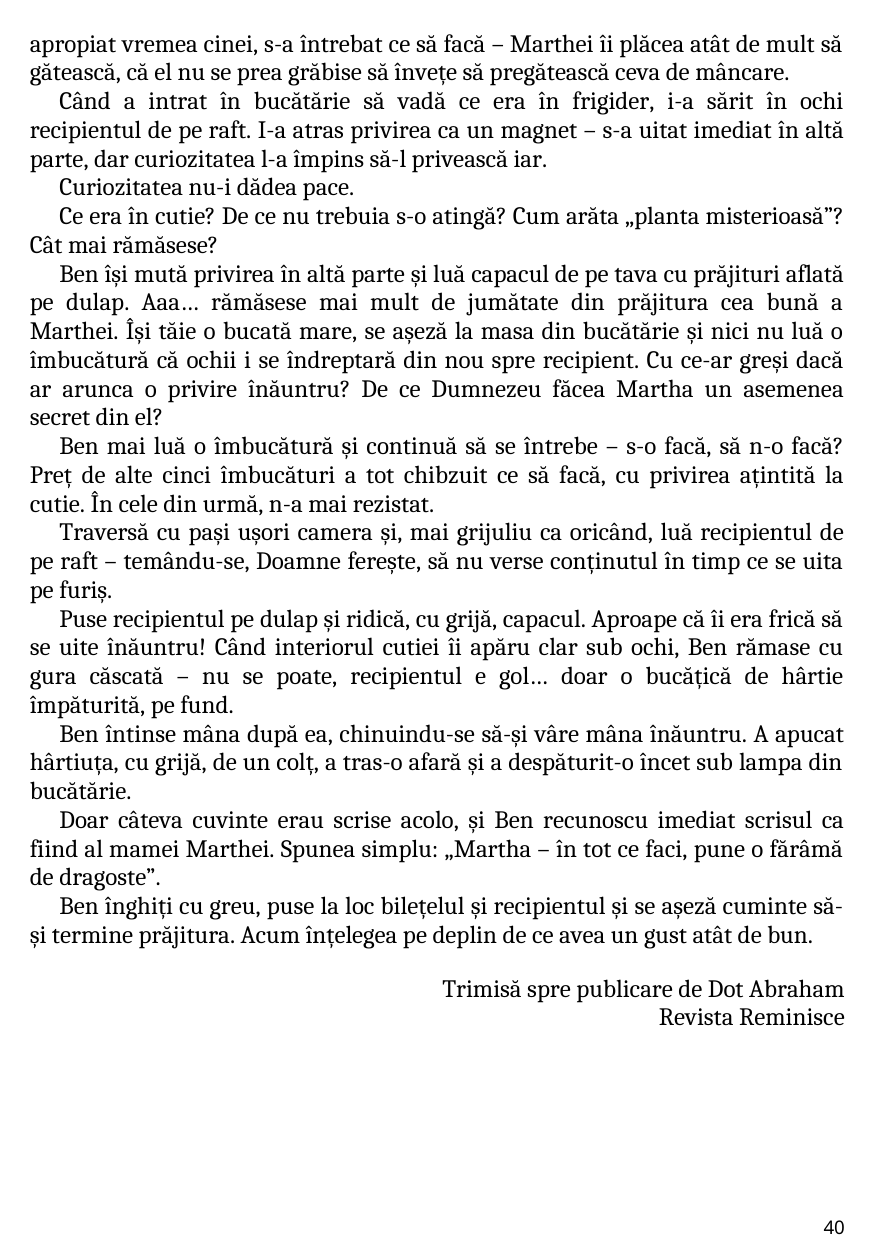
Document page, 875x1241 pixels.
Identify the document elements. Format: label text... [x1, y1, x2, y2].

text Trimisă spre publicare de Dot Abraham [29, 974, 844, 1003]
text Când a intrat în bucătărie să vadă ce era în frigider, i-a sărit în ochi recipientul de pe raft. I-a atras privirea ca un magnet – s-a uitat imediat în altă parte, dar curiozitatea l-a împins să-l privească iar. [29, 87, 844, 173]
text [29, 29, 844, 87]
text Ben înghiți cu greu, puse la loc bilețelul și recipientul și se așeză cuminte să-și termine prăjitura. Acum înțelegea pe deplin de ce avea un gust atât de bun. [29, 892, 844, 949]
text Revista Reminisce [29, 1003, 844, 1032]
text Ce era în cutie? De ce nu trebuia s-o atingă? Cum arăta „planta misterioasă”? Cât mai rămăsese? [29, 202, 844, 259]
text Ben își mută privirea în altă parte și luă capacul de pe tava cu prăjituri aflată pe dulap. Aaa… rămăsese mai mult de jumătate din prăjitura cea bună a Marthei. Își tăie o bucată mare, se așeză la masa din bucătărie și nici nu luă o îmbucătură că ochii i se îndreptară din nou spre recipient. Cu ce-ar greși dacă ar arunca o privire înăuntru? De ce Dumnezeu făcea Martha un asemenea secret din el? [29, 259, 844, 432]
text Ben mai luă o îmbucătură și continuă să se întrebe – s-o facă, să n-o facă? Preț de alte cinci îmbucături a tot chibzuit ce să facă, cu privirea ațintită la cutie. În cele din urmă, n-a mai rezistat. [29, 432, 844, 518]
text Puse recipientul pe dulap și ridică, cu grijă, capacul. Aproape că îi era frică să se uite înăuntru! Când interiorul cutiei îi apăru clar sub ochi, Ben rămase cu gura căscată – nu se poate, recipientul e gol… doar o bucățică de hârtie împăturită, pe fund. [29, 604, 844, 719]
text Curiozitatea nu-i dădea pace. [29, 173, 844, 202]
text Ben întinse mâna după ea, chinuindu-se să-și vâre mâna înăuntru. A apucat hârtiuța, cu grijă, de un colț, a tras-o afară și a despăturit-o încet sub lampa din bucătărie. [29, 719, 844, 806]
text Traversă cu pași ușori camera și, mai grijuliu ca oricând, luă recipientul de pe raft – temându-se, Doamne ferește, să nu verse conținutul în timp ce se uita pe furiș. [29, 518, 844, 604]
text Doar câteva cuvinte erau scrise acolo, și Ben recunoscu imediat scrisul ca fiind al mamei Marthei. Spunea simplu: „Martha – în tot ce faci, pune o fărâmă de dragoste”. [29, 806, 844, 892]
